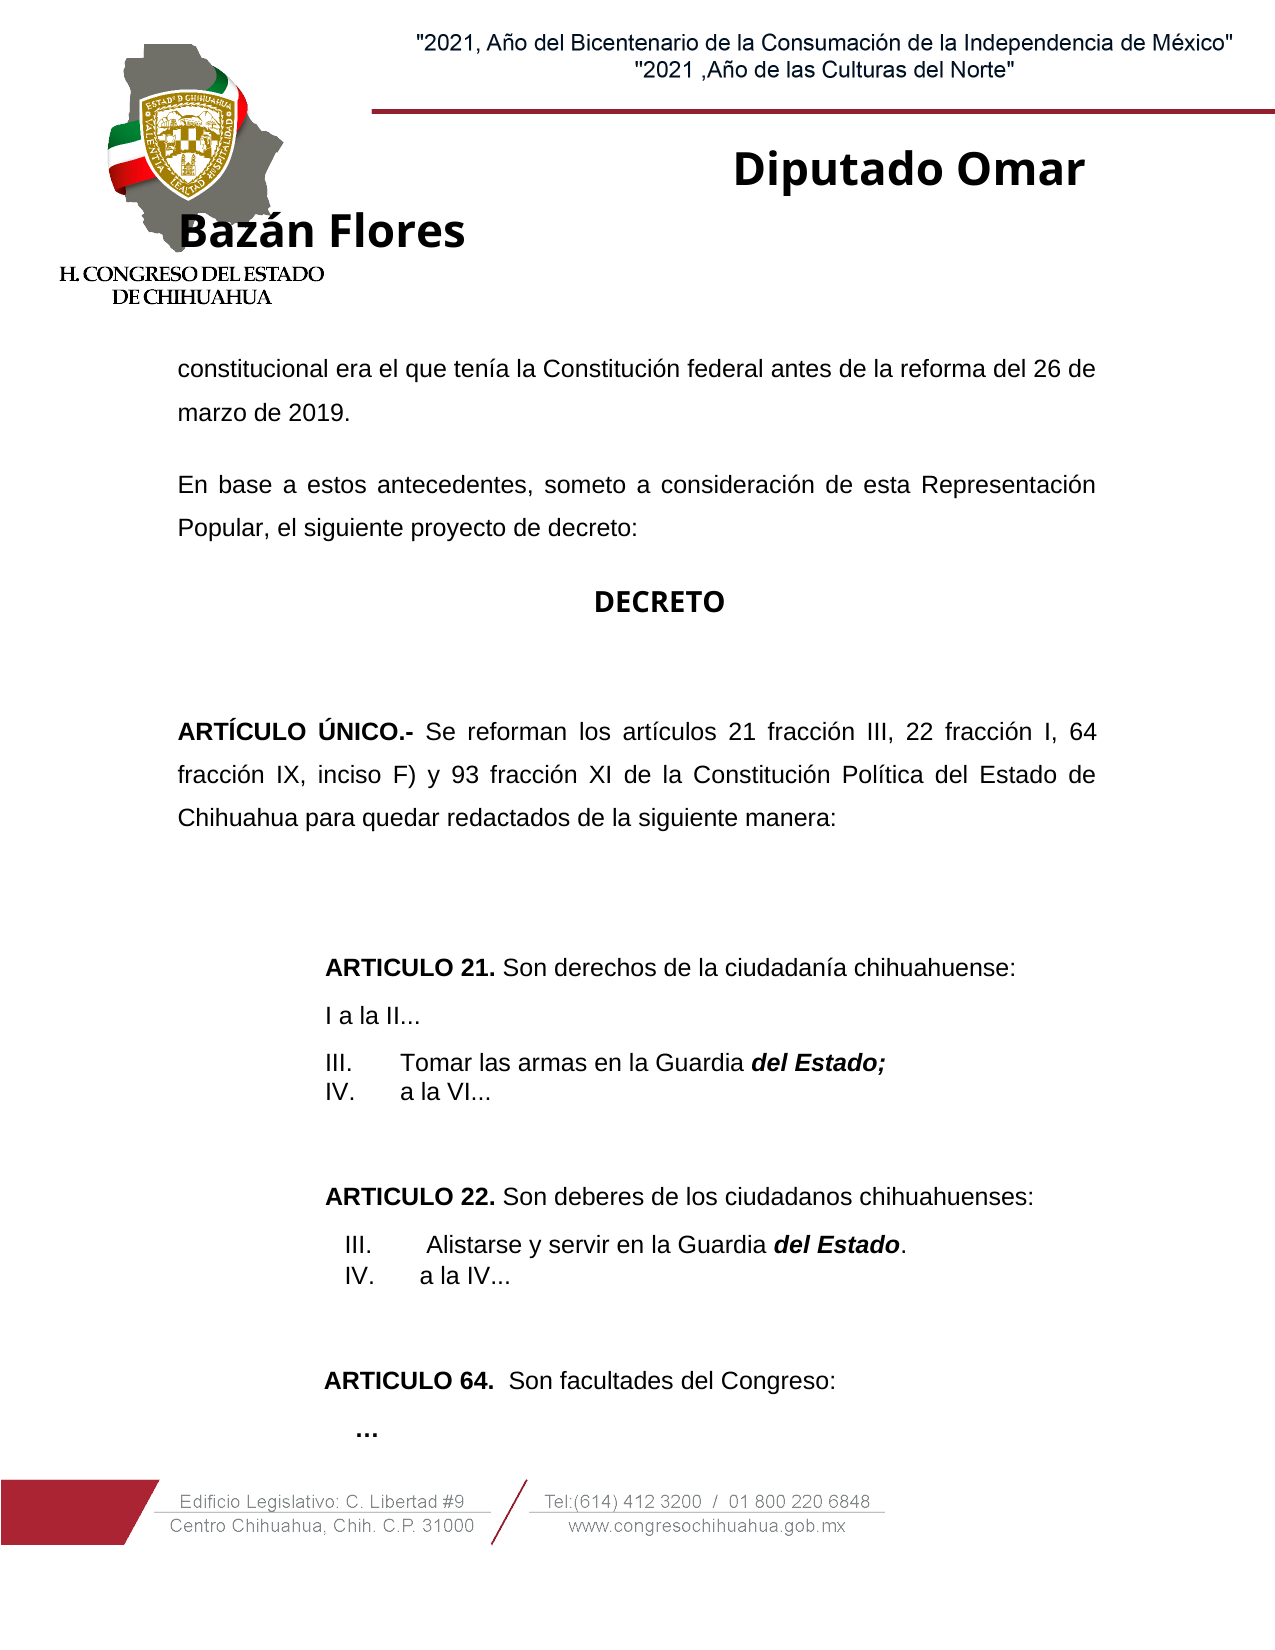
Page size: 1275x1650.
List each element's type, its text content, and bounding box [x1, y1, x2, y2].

list a la IV... [344, 1261, 1098, 1290]
text ARTICULO 21. Son derechos de la ciudadanía chihuahuense: [325, 953, 1098, 982]
list Tomar las armas en la Guardia del Estado; [325, 1048, 1098, 1077]
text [177, 354, 1098, 426]
list Alistarse y servir en la Guardia del Estado. [344, 1230, 1098, 1259]
list a la VI... [325, 1077, 1098, 1106]
text … [324, 1414, 1098, 1443]
text ARTICULO 64. Son facultades del Congreso: [294, 1366, 1098, 1395]
text I a la II... [325, 1001, 1098, 1029]
text ARTÍCULO ÚNICO.- Se reforman los artículos 21 fracción III, 22 fracción I, 64 fracción IX, inciso F) y 93 fracción XI de la Constitución Política del Estado de Chihuahua para quedar redactados de la siguiente manera: [177, 717, 1098, 832]
text En base a estos antecedentes, someto a consideración de esta Representación Popular, el siguiente proyecto de decreto: [177, 470, 1098, 542]
picture [0, 0, 1275, 1608]
text ARTICULO 22. Son deberes de los ciudadanos chihuahuenses: [177, 1182, 1098, 1211]
text DECRETO [215, 581, 1098, 621]
